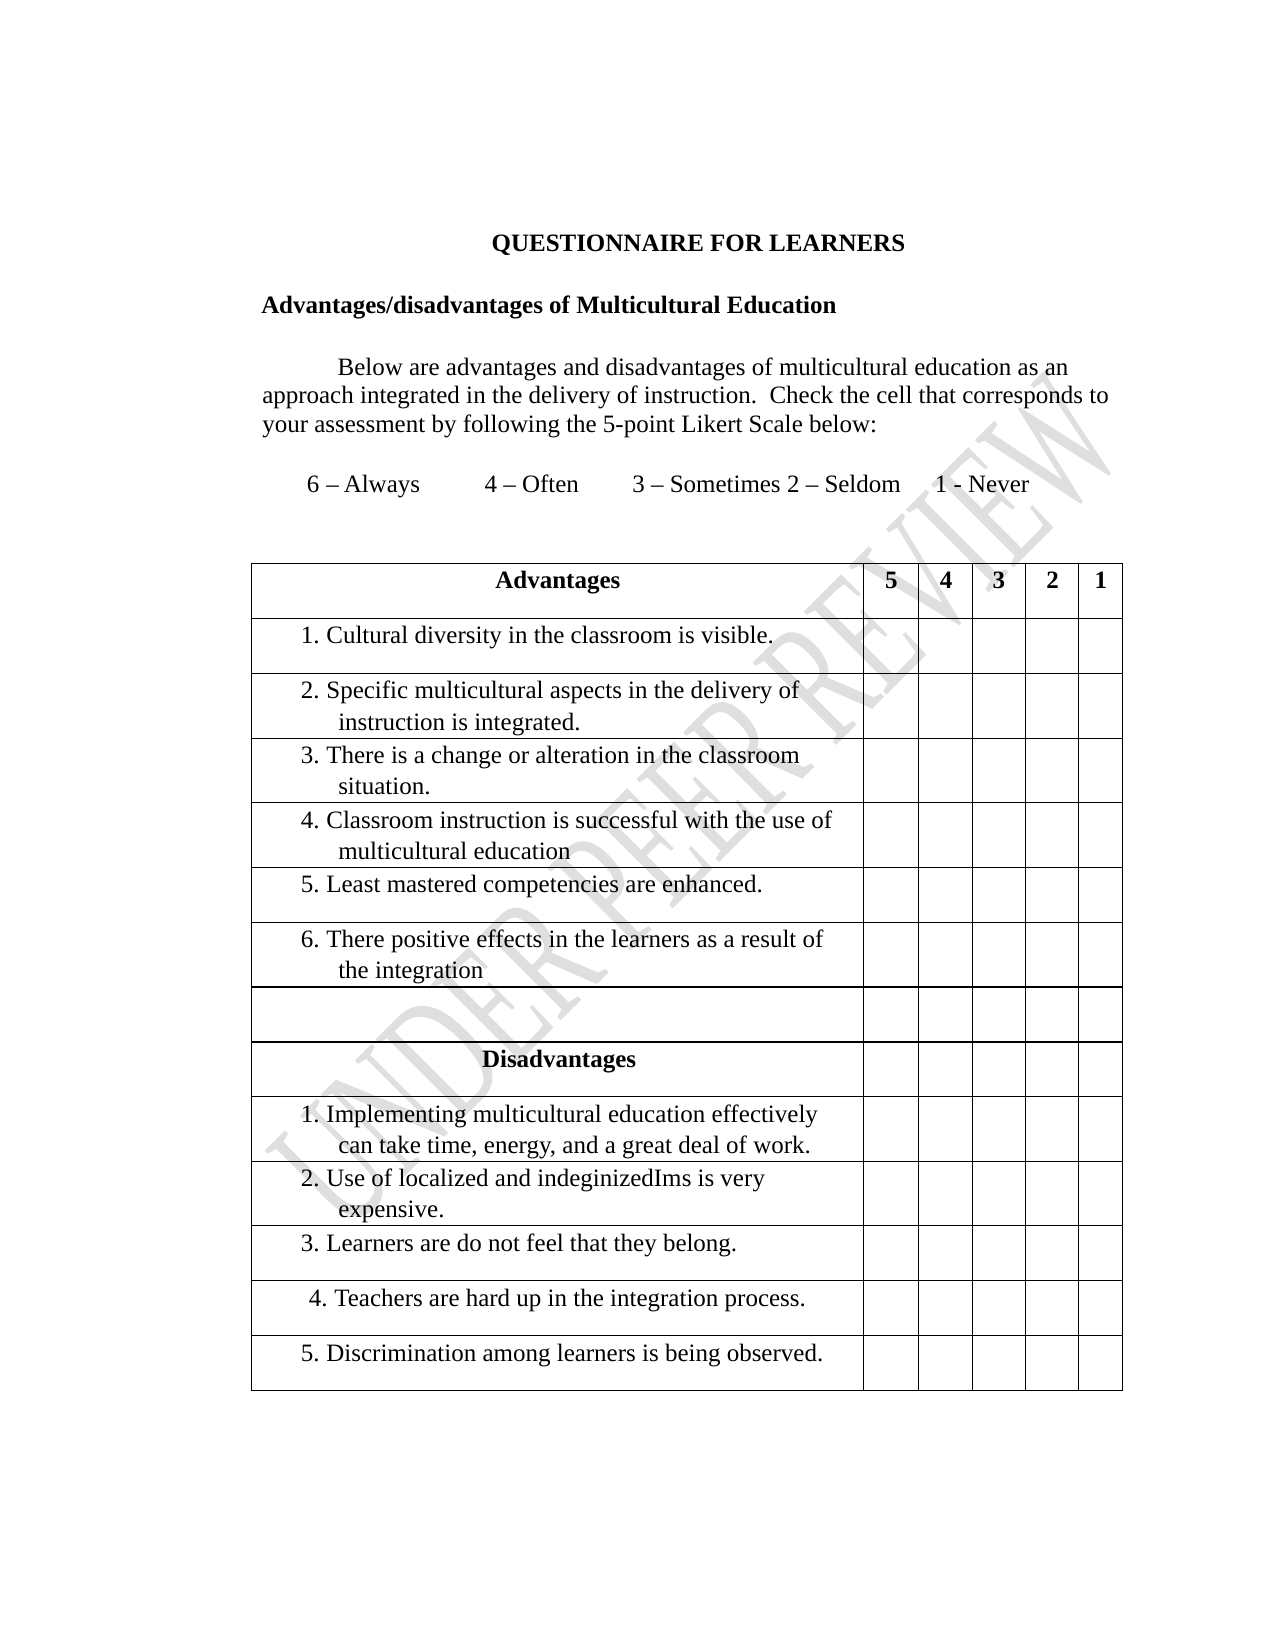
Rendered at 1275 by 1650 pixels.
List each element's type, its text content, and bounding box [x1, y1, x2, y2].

table_cell [1079, 674, 1122, 738]
table_header 4 [919, 564, 972, 618]
table_cell [1026, 1162, 1078, 1225]
table_cell [973, 1043, 1025, 1096]
table_cell [1026, 1336, 1078, 1390]
table_cell [1079, 739, 1122, 802]
table_cell [1079, 1336, 1122, 1390]
table_cell [919, 923, 972, 986]
table_cell [1026, 1043, 1078, 1096]
table_cell 1. Implementing multicultural education effectively can take time, energy, and a great deal of work. [252, 1097, 863, 1161]
table_cell [1079, 1226, 1122, 1280]
table_cell [1026, 803, 1078, 867]
table_cell [1026, 674, 1078, 738]
text Below are advantages and disadvantages of multicultural education as an approach integrated in the delivery of instruction. Check the cell that corresponds to your assessment by following the 5-point Likert Scale below: [261, 352, 1134, 438]
table_cell [864, 1281, 918, 1335]
table_cell [1079, 868, 1122, 922]
table_cell [973, 619, 1025, 673]
table_cell [864, 803, 918, 867]
table_cell [973, 739, 1025, 802]
table_cell [1026, 1097, 1078, 1161]
table_cell [864, 988, 918, 1041]
table_cell [1079, 619, 1122, 673]
table_cell [919, 1162, 972, 1225]
table_header 3 [973, 564, 1025, 618]
table_cell [919, 988, 972, 1041]
table_cell [919, 1043, 972, 1096]
table_header 2 [1026, 564, 1078, 618]
table_cell 4. Classroom instruction is successful with the use of multicultural education [252, 803, 863, 867]
table_cell [1026, 923, 1078, 986]
table_header 5 [864, 564, 918, 618]
table_cell [1079, 1043, 1122, 1096]
table_header Advantages [252, 564, 863, 618]
table_cell [973, 674, 1025, 738]
table_cell 2. Specific multicultural aspects in the delivery of instruction is integrated. [252, 674, 863, 738]
table_cell [864, 1336, 918, 1390]
table_cell [1079, 803, 1122, 867]
table_header 1 [1079, 564, 1122, 618]
table_cell 2. Use of localized and indeginizedIms is very expensive. [252, 1162, 863, 1225]
table_cell [1026, 1226, 1078, 1280]
table_cell [919, 1097, 972, 1161]
table_cell [1026, 1281, 1078, 1335]
table_cell 1. Cultural diversity in the classroom is visible. [252, 619, 863, 673]
table_cell [973, 1162, 1025, 1225]
table_cell 4. Teachers are hard up in the integration process. [252, 1281, 863, 1335]
table_cell [919, 619, 972, 673]
table_cell [864, 923, 918, 986]
table_cell [1079, 923, 1122, 986]
table_cell [1079, 988, 1122, 1041]
table_cell 3. Learners are do not feel that they belong. [252, 1226, 863, 1280]
table_cell [919, 674, 972, 738]
table_cell [919, 1226, 972, 1280]
subtitle Advantages/disadvantages of Multicultural Education [261, 290, 1134, 319]
table_cell [864, 619, 918, 673]
table_cell [973, 1281, 1025, 1335]
table_cell [864, 739, 918, 802]
table_cell [1079, 1097, 1122, 1161]
table_cell 5. Discrimination among learners is being observed. [252, 1336, 863, 1390]
table_cell [973, 923, 1025, 986]
table_cell [864, 868, 918, 922]
table_cell [1079, 1162, 1122, 1225]
table_cell [1026, 619, 1078, 673]
table_cell [973, 1336, 1025, 1390]
table_cell 5. Least mastered competencies are enhanced. [252, 868, 863, 922]
text QUESTIONNAIRE FOR LEARNERS [262, 228, 1134, 257]
table_cell [1079, 1281, 1122, 1335]
table_cell [973, 1226, 1025, 1280]
table_cell [1026, 988, 1078, 1041]
table_cell [864, 1162, 918, 1225]
table_cell 6. There positive effects in the learners as a result of the integration [252, 923, 863, 986]
table_cell [919, 803, 972, 867]
table_cell 3. There is a change or alteration in the classroom situation. [252, 739, 863, 802]
table_cell [973, 988, 1025, 1041]
table_cell [1026, 739, 1078, 802]
table_cell [919, 1281, 972, 1335]
table_cell Disadvantages [252, 1043, 863, 1096]
table_cell [973, 1097, 1025, 1161]
text 6 – Always 4 – Often 3 – Sometimes 2 – Seldom 1 - Never [262, 469, 1134, 498]
table_cell [1026, 868, 1078, 922]
table_cell [973, 803, 1025, 867]
table_cell [919, 868, 972, 922]
table_cell [864, 674, 918, 738]
table_cell [919, 1336, 972, 1390]
table_cell [252, 988, 863, 1041]
table_cell [864, 1043, 918, 1096]
table_cell [973, 868, 1025, 922]
table_cell [919, 739, 972, 802]
table_cell [864, 1097, 918, 1161]
table_cell [864, 1226, 918, 1280]
